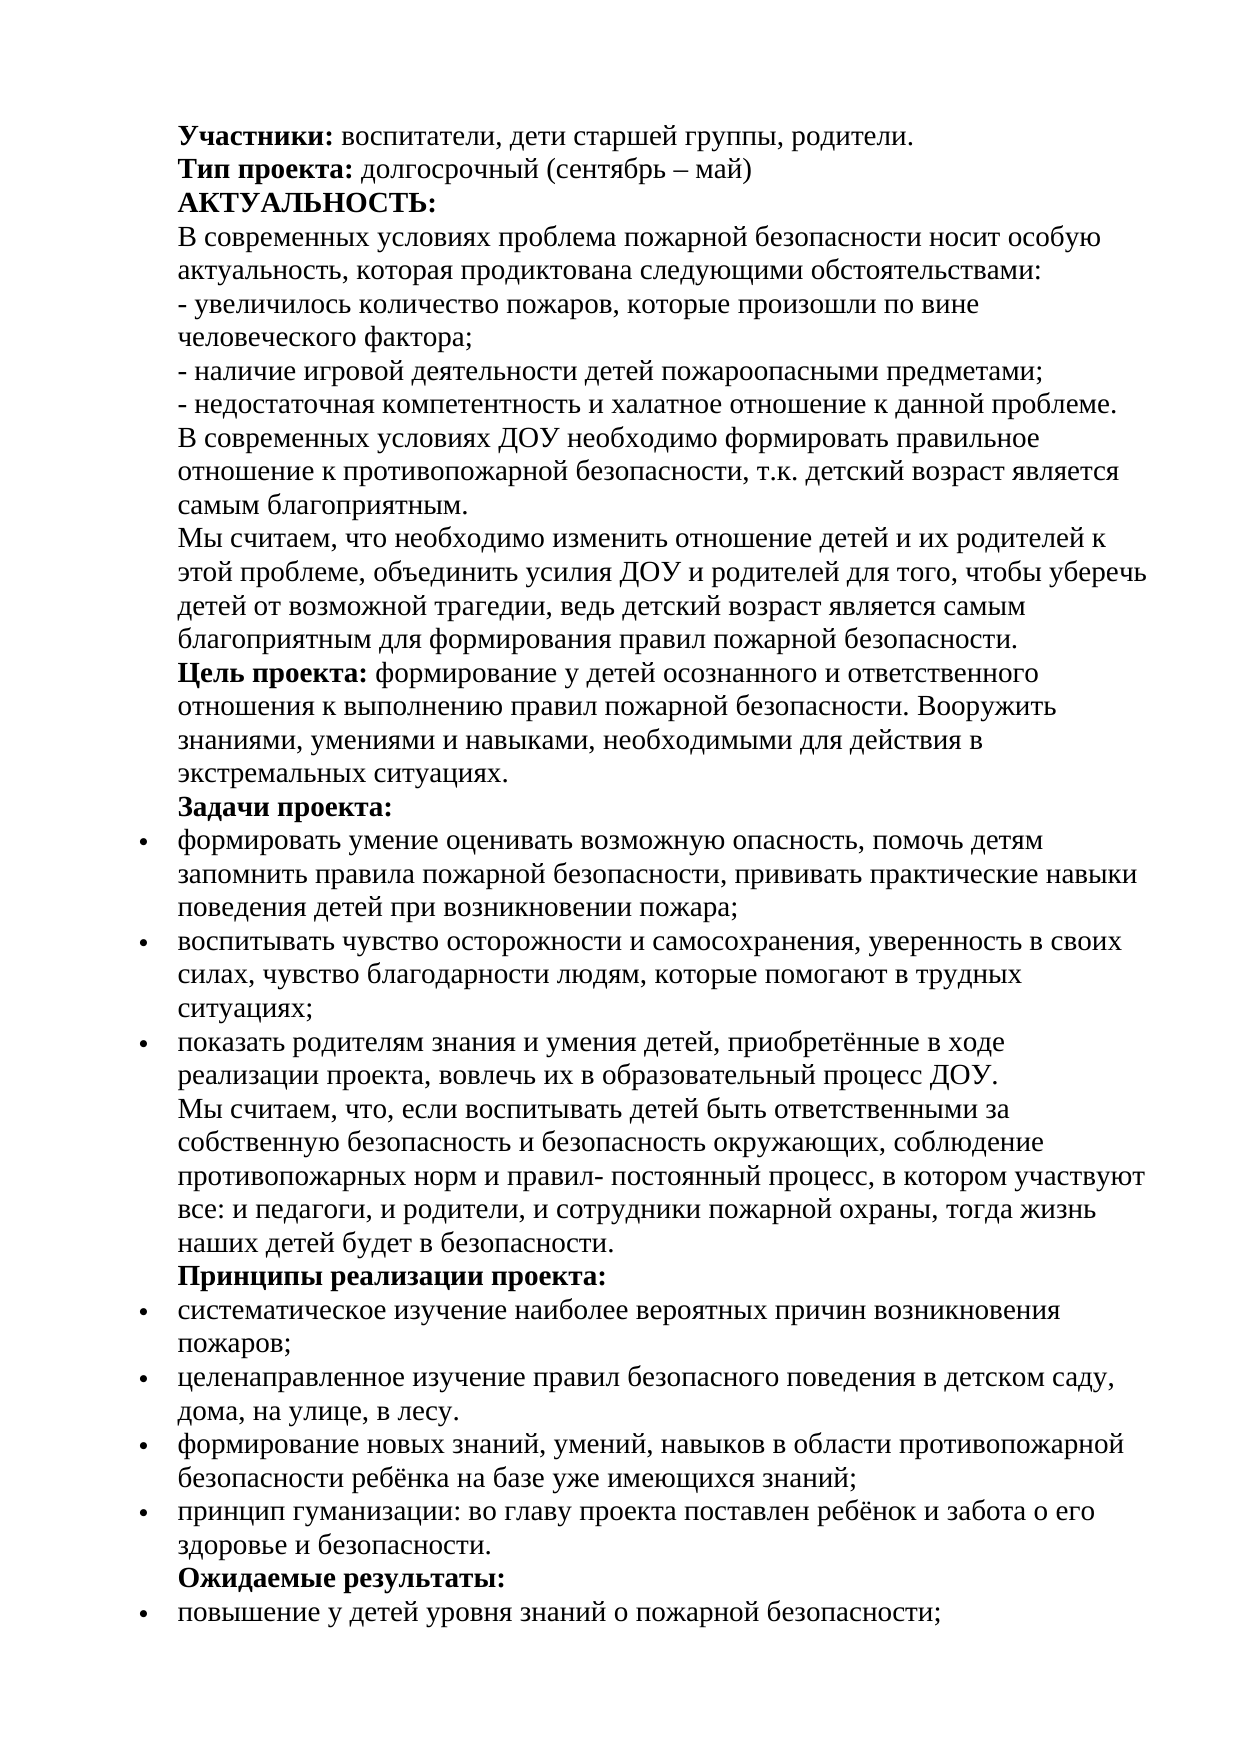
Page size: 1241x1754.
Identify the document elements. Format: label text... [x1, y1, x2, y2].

list формирование новых знаний, умений, навыков в области противопожарной безопасности ребёнка на базе уже имеющихся знаний; [140, 1426, 1152, 1493]
list целенаправленное изучение правил безопасного поведения в детском саду, дома, на улице, в лесу. [140, 1359, 1152, 1426]
list формировать умение оценивать возможную опасность, помочь детям запомнить правила пожарной безопасности, прививать практические навыки поведения детей при возникновении пожара; [140, 822, 1152, 923]
text В современных условиях ДОУ необходимо формировать правильное отношение к противопожарной безопасности, т.к. детский возраст является самым благоприятным. [177, 420, 1152, 521]
text Принципы реализации проекта: [177, 1258, 1152, 1292]
list показать родителям знания и умения детей, приобретённые в ходе реализации проекта, вовлечь их в образовательный процесс ДОУ. [140, 1024, 1152, 1091]
text Задачи проекта: [177, 789, 1152, 822]
text Тип проекта: долгосрочный (сентябрь – май) [177, 152, 1152, 185]
text АКТУАЛЬНОСТЬ: [177, 185, 1152, 219]
text В современных условиях проблема пожарной безопасности носит особую актуальность, которая продиктована следующими обстоятельствами: [177, 219, 1152, 286]
text Цель проекта: формирование у детей осознанного и ответственного отношения к выполнению правил пожарной безопасности. Вооружить знаниями, умениями и навыками, необходимыми для действия в экстремальных ситуациях. [177, 655, 1152, 789]
text - недостаточная компетентность и халатное отношение к данной проблеме. [177, 386, 1152, 420]
text - наличие игровой деятельности детей пожароопасными предметами; [177, 353, 1152, 386]
list систематическое изучение наиболее вероятных причин возникновения пожаров; [140, 1292, 1152, 1359]
text Мы считаем, что необходимо изменить отношение детей и их родителей к этой проблеме, объединить усилия ДОУ и родителей для того, чтобы уберечь детей от возможной трагедии, ведь детский возраст является самым благоприятным для формирования правил пожарной безопасности. [177, 521, 1152, 655]
text Участники: воспитатели, дети старшей группы, родители. [177, 118, 1152, 152]
list повышение у детей уровня знаний о пожарной безопасности; [140, 1594, 1152, 1627]
list воспитывать чувство осторожности и самосохранения, уверенность в своих силах, чувство благодарности людям, которые помогают в трудных ситуациях; [140, 923, 1152, 1024]
text Ожидаемые результаты: [177, 1560, 1152, 1594]
list принцип гуманизации: во главу проекта поставлен ребёнок и забота о его здоровье и безопасности. [140, 1493, 1152, 1560]
text Мы считаем, что, если воспитывать детей быть ответственными за собственную безопасность и безопасность окружающих, соблюдение противопожарных норм и правил- постоянный процесс, в котором участвуют все: и педагоги, и родители, и сотрудники пожарной охраны, тогда жизнь наших детей будет в безопасности. [177, 1091, 1152, 1258]
text - увеличилось количество пожаров, которые произошли по вине человеческого фактора; [177, 286, 1152, 353]
